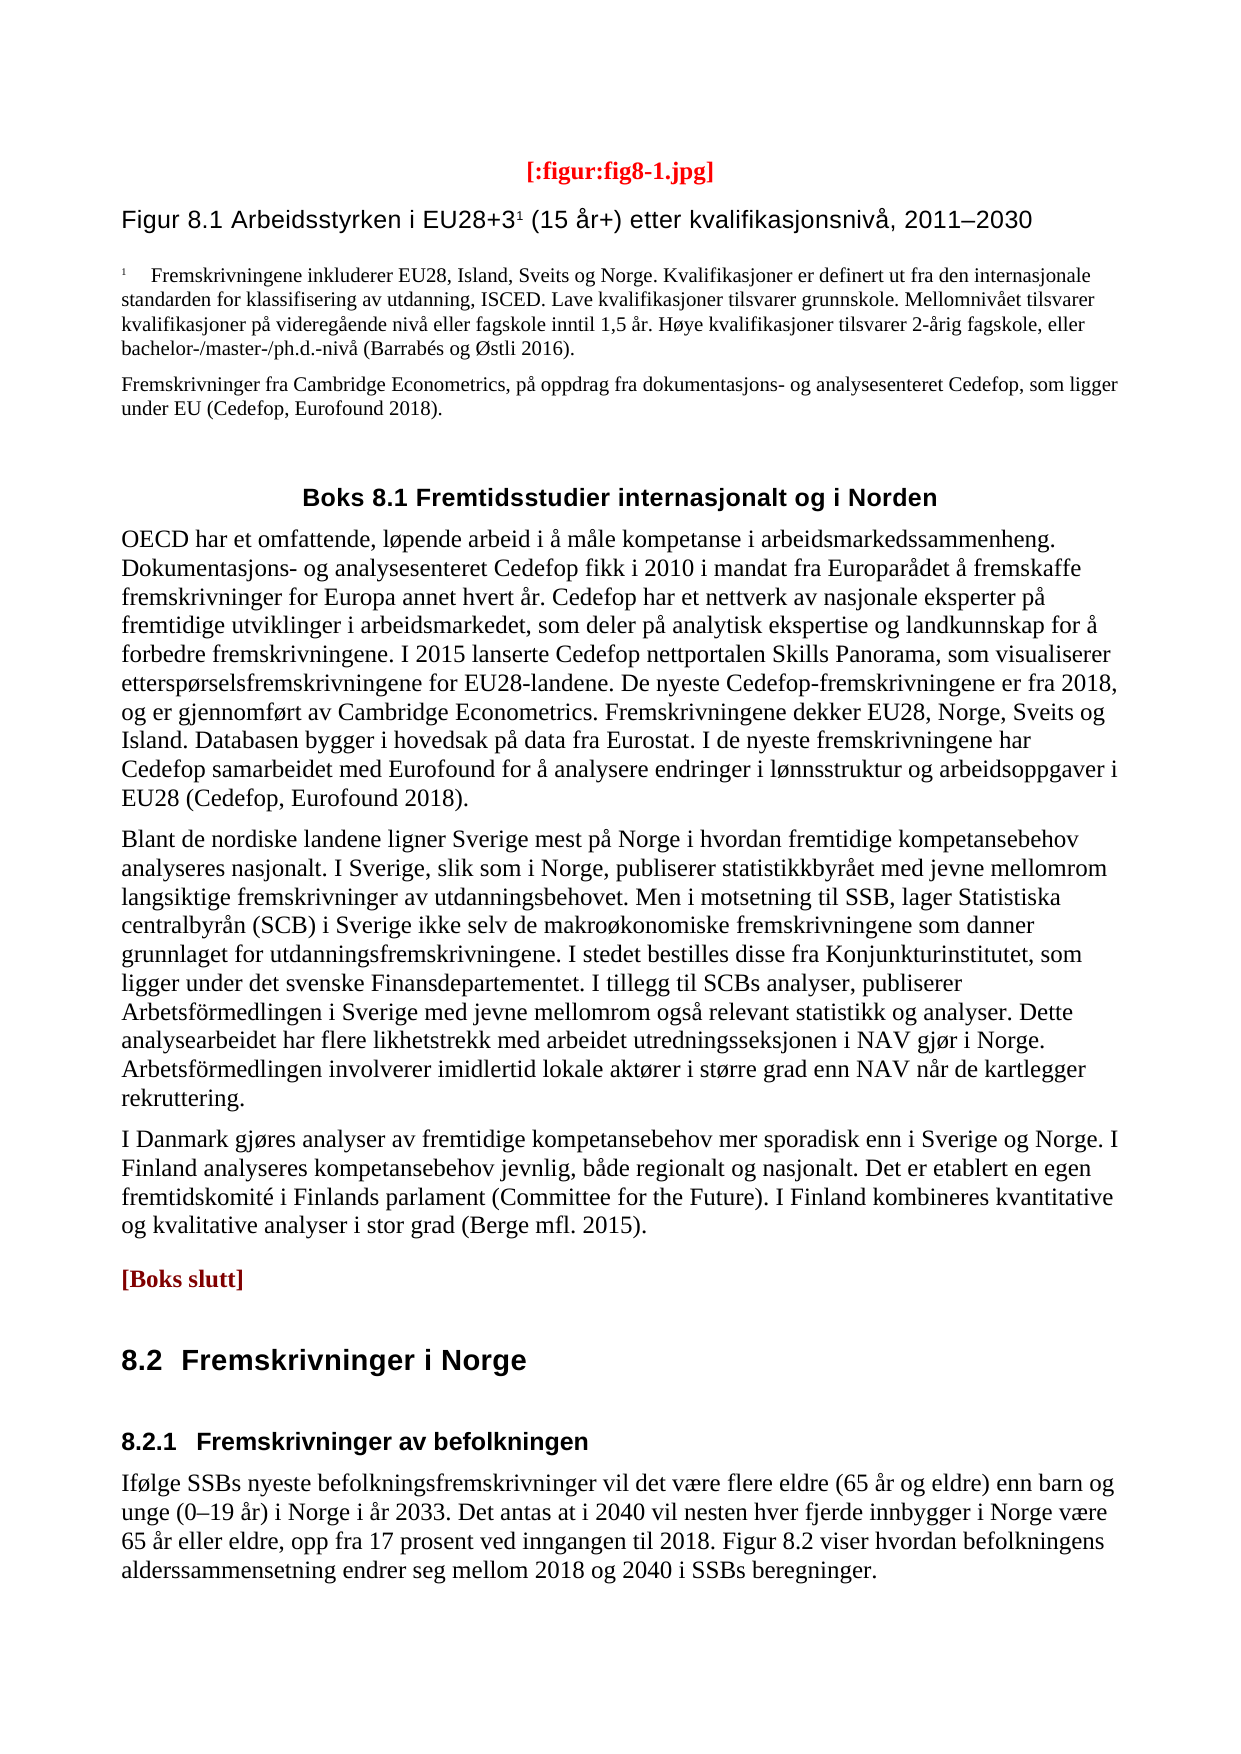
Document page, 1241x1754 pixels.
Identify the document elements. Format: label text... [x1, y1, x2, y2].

text OECD har et omfattende, løpende arbeid i å måle kompetanse i arbeidsmarkedssammenheng. Dokumentasjons- og analysesenteret Cedefop fikk i 2010 i mandat fra Europarådet å fremskaffe fremskrivninger for Europa annet hvert år. Cedefop har et nettverk av nasjonale eksperter på fremtidige utviklinger i arbeidsmarkedet, som deler på analytisk ekspertise og landkunnskap for å forbedre fremskrivningene. I 2015 lanserte Cedefop nettportalen Skills Panorama, som visualiserer etterspørselsfremskrivningene for EU28-landene. De nyeste Cedefop-fremskrivningene er fra 2018, og er gjennomført av Cambridge Econometrics. Fremskrivningene dekker EU28, Norge, Sveits og Island. Databasen bygger i hovedsak på data fra Eurostat. I de nyeste fremskrivningene har Cedefop samarbeidet med Eurofound for å analysere endringer i lønnsstruktur og arbeidsoppgaver i EU28 (Cedefop, Eurofound 2018). [121, 524, 1119, 812]
subtitle Fremskrivninger i Norge [121, 1343, 1119, 1376]
text Ifølge SSBs nyeste befolkningsfremskrivninger vil det være flere eldre (65 år og eldre) enn barn og unge (0–19 år) i Norge i år 2033. Det antas at i 2040 vil nesten hver fjerde innbygger i Norge være 65 år eller eldre, opp fra 17 prosent ved inngangen til 2018. Figur 8.2 viser hvordan befolkningens alderssammensetning endrer seg mellom 2018 og 2040 i SSBs beregninger. [121, 1468, 1119, 1583]
text Fremtidsstudier internasjonalt og i Norden [121, 483, 1119, 511]
text I Danmark gjøres analyser av fremtidige kompetansebehov mer sporadisk enn i Sverige og Norge. I Finland analyseres kompetansebehov jevnlig, både regionalt og nasjonalt. Det er etablert en egen fremtidskomité i Finlands parlament (Committee for the Future). I Finland kombineres kvantitative og kvalitative analyser i stor grad (Berge mfl. 2015). [121, 1124, 1119, 1239]
text [:figur:fig8-1.jpg] [121, 159, 1119, 184]
text Fremskrivninger fra Cambridge Econometrics, på oppdrag fra dokumentasjons- og analysesenteret Cedefop, som ligger under EU (Cedefop, Eurofound 2018). [121, 372, 1119, 420]
text [Boks slutt] [121, 1264, 1119, 1293]
text Blant de nordiske landene ligner Sverige mest på Norge i hvordan fremtidige kompetansebehov analyseres nasjonalt. I Sverige, slik som i Norge, publiserer statistikkbyrået med jevne mellomrom langsiktige fremskrivninger av utdanningsbehovet. Men i motsetning til SSB, lager Statistiska centralbyrån (SCB) i Sverige ikke selv de makroøkonomiske fremskrivningene som danner grunnlaget for utdanningsfremskrivningene. I stedet bestilles disse fra Konjunkturinstitutet, som ligger under det svenske Finansdepartementet. I tillegg til SCBs analyser, publiserer Arbetsförmedlingen i Sverige med jevne mellomrom også relevant statistikk og analyser. Dette analysearbeidet har flere likhetstrekk med arbeidet utredningsseksjonen i NAV gjør i Norge. Arbetsförmedlingen involverer imidlertid lokale aktører i større grad enn NAV når de kartlegger rekruttering. [121, 824, 1119, 1112]
subtitle Fremskrivninger av befolkningen [121, 1427, 1119, 1456]
text 1 Fremskrivningene inkluderer EU28, Island, Sveits og Norge. Kvalifikasjoner er definert ut fra den internasjonale standarden for klassifisering av utdanning, ISCED. Lave kvalifikasjoner tilsvarer grunnskole. Mellomnivået tilsvarer kvalifikasjoner på videregående nivå eller fagskole inntil 1,5 år. Høye kvalifikasjoner tilsvarer 2-årig fagskole, eller bachelor-/master-/ph.d.-nivå (Barrabés og Østli 2016). [121, 263, 1119, 359]
text Arbeidsstyrken i EU28+31 (15 år+) etter kvalifikasjonsnivå, 2011–2030 [121, 205, 1119, 234]
